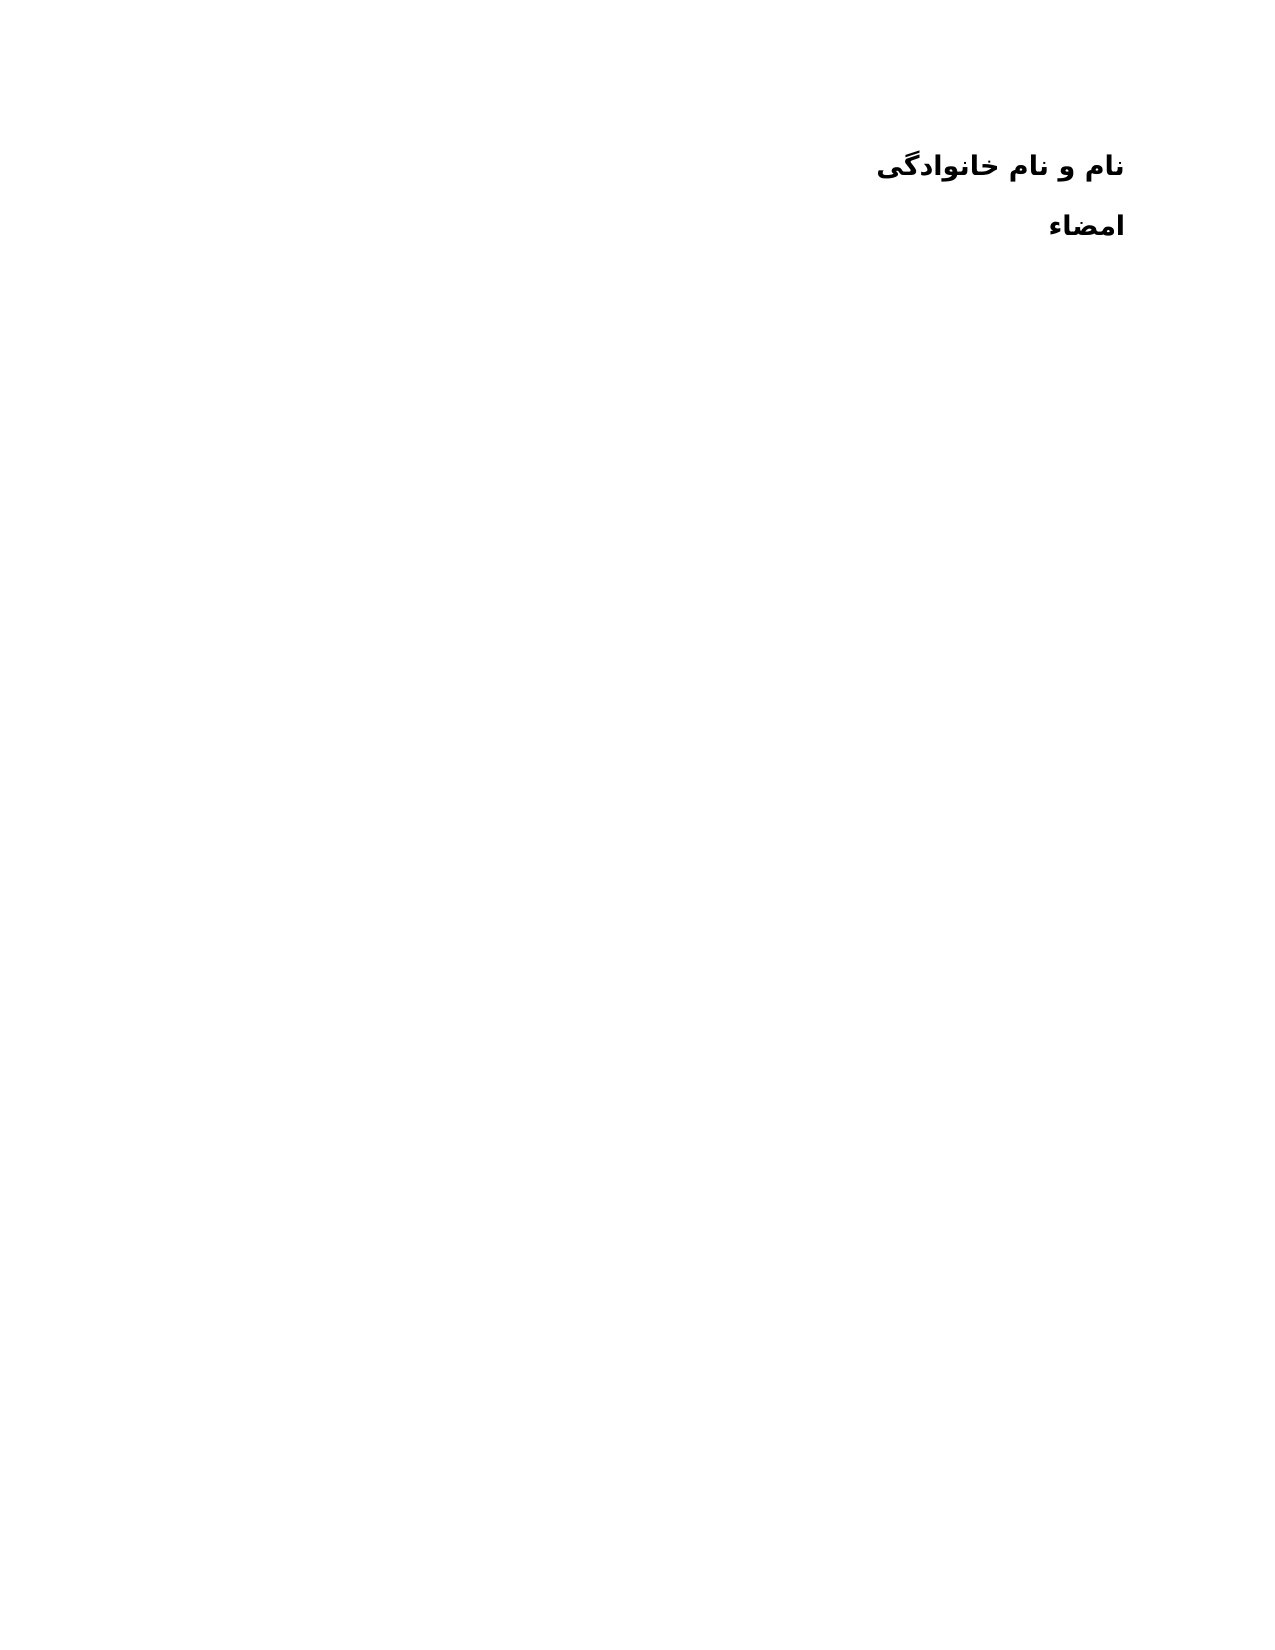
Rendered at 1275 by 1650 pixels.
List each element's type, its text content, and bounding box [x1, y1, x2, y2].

text امضاء [150, 211, 1125, 242]
text نام و نام خانوادگی [150, 150, 1125, 182]
